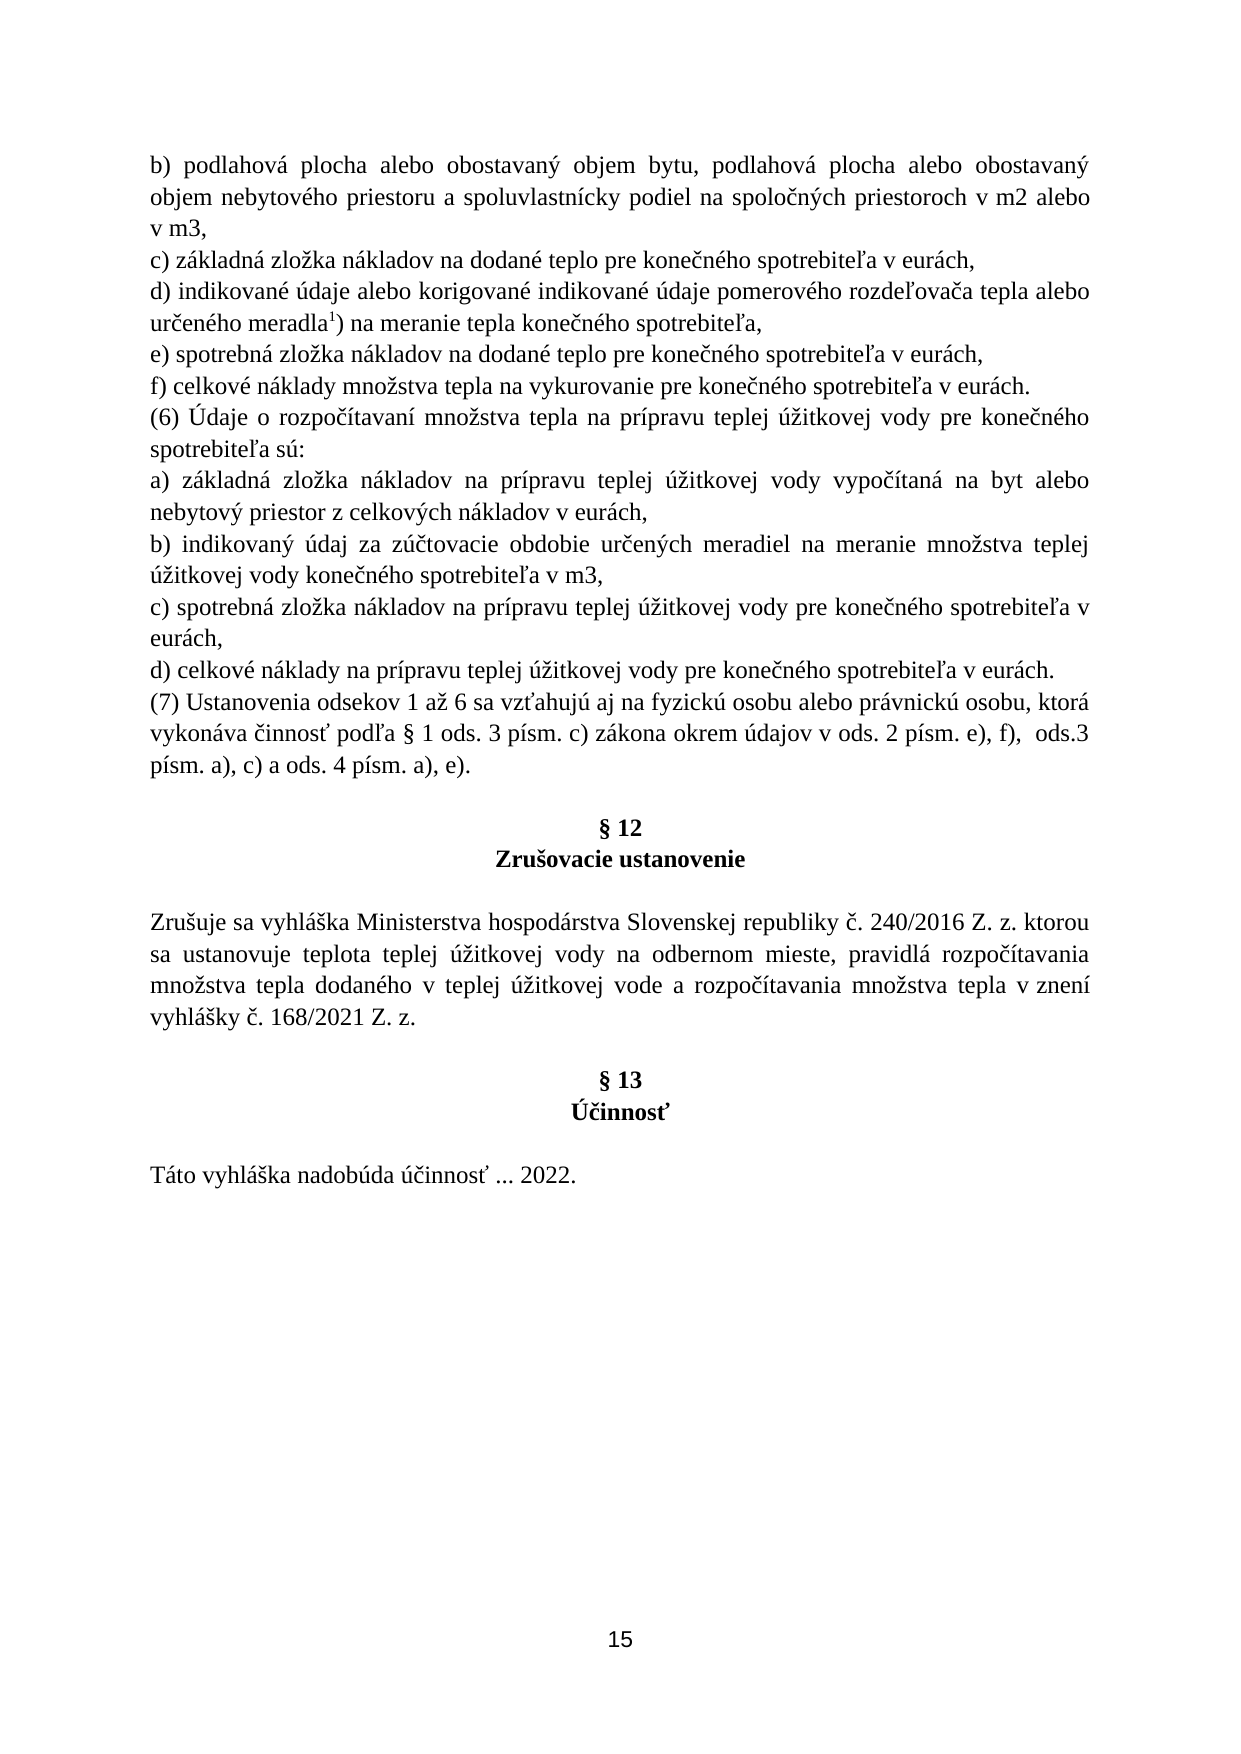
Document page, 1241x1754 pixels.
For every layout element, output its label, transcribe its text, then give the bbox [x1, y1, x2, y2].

text (6) Údaje o rozpočítavaní množstva tepla na prípravu teplej úžitkovej vody pre konečného spotrebiteľa sú: [150, 402, 1090, 463]
text d) celkové náklady na prípravu teplej úžitkovej vody pre konečného spotrebiteľa v eurách. [150, 655, 1090, 684]
text Zrušovacie ustanovenie [150, 844, 1090, 873]
text § 12 [150, 813, 1090, 842]
text d) indikované údaje alebo korigované indikované údaje pomerového rozdeľovača tepla alebo určeného meradla1) na meranie tepla konečného spotrebiteľa, [150, 276, 1090, 337]
text f) celkové náklady množstva tepla na vykurovanie pre konečného spotrebiteľa v eurách. [150, 371, 1090, 400]
text e) spotrebná zložka nákladov na dodané teplo pre konečného spotrebiteľa v eurách, [150, 339, 1090, 368]
text b) indikovaný údaj za zúčtovacie obdobie určených meradiel na meranie množstva teplej úžitkovej vody konečného spotrebiteľa v m3, [150, 529, 1090, 589]
text a) základná zložka nákladov na prípravu teplej úžitkovej vody vypočítaná na byt alebo nebytový priestor z celkových nákladov v eurách, [150, 466, 1090, 526]
text § 13 [150, 1065, 1090, 1094]
text b) podlahová plocha alebo obostavaný objem bytu, podlahová plocha alebo obostavaný objem nebytového priestoru a spoluvlastnícky podiel na spoločných priestoroch v m2 alebo v m3, [150, 150, 1090, 242]
text Zrušuje sa vyhláška Ministerstva hospodárstva Slovenskej republiky č. 240/2016 Z. z. ktorou sa ustanovuje teplota teplej úžitkovej vody na odbernom mieste, pravidlá rozpočítavania množstva tepla dodaného v teplej úžitkovej vode a rozpočítavania množstva tepla v znení vyhlášky č. 168/2021 Z. z. [150, 907, 1090, 1031]
text c) základná zložka nákladov na dodané teplo pre konečného spotrebiteľa v eurách, [150, 245, 1090, 273]
text Táto vyhláška nadobúda účinnosť ... 2022. [150, 1160, 1090, 1189]
text (7) Ustanovenia odsekov 1 až 6 sa vzťahujú aj na fyzickú osobu alebo právnickú osobu, ktorá vykonáva činnosť podľa § 1 ods. 3 písm. c) zákona okrem údajov v ods. 2 písm. e), f), ods.3 písm. a), c) a ods. 4 písm. a), e). [150, 687, 1090, 778]
text Účinnosť [150, 1097, 1090, 1126]
text c) spotrebná zložka nákladov na prípravu teplej úžitkovej vody pre konečného spotrebiteľa v eurách, [150, 592, 1090, 652]
